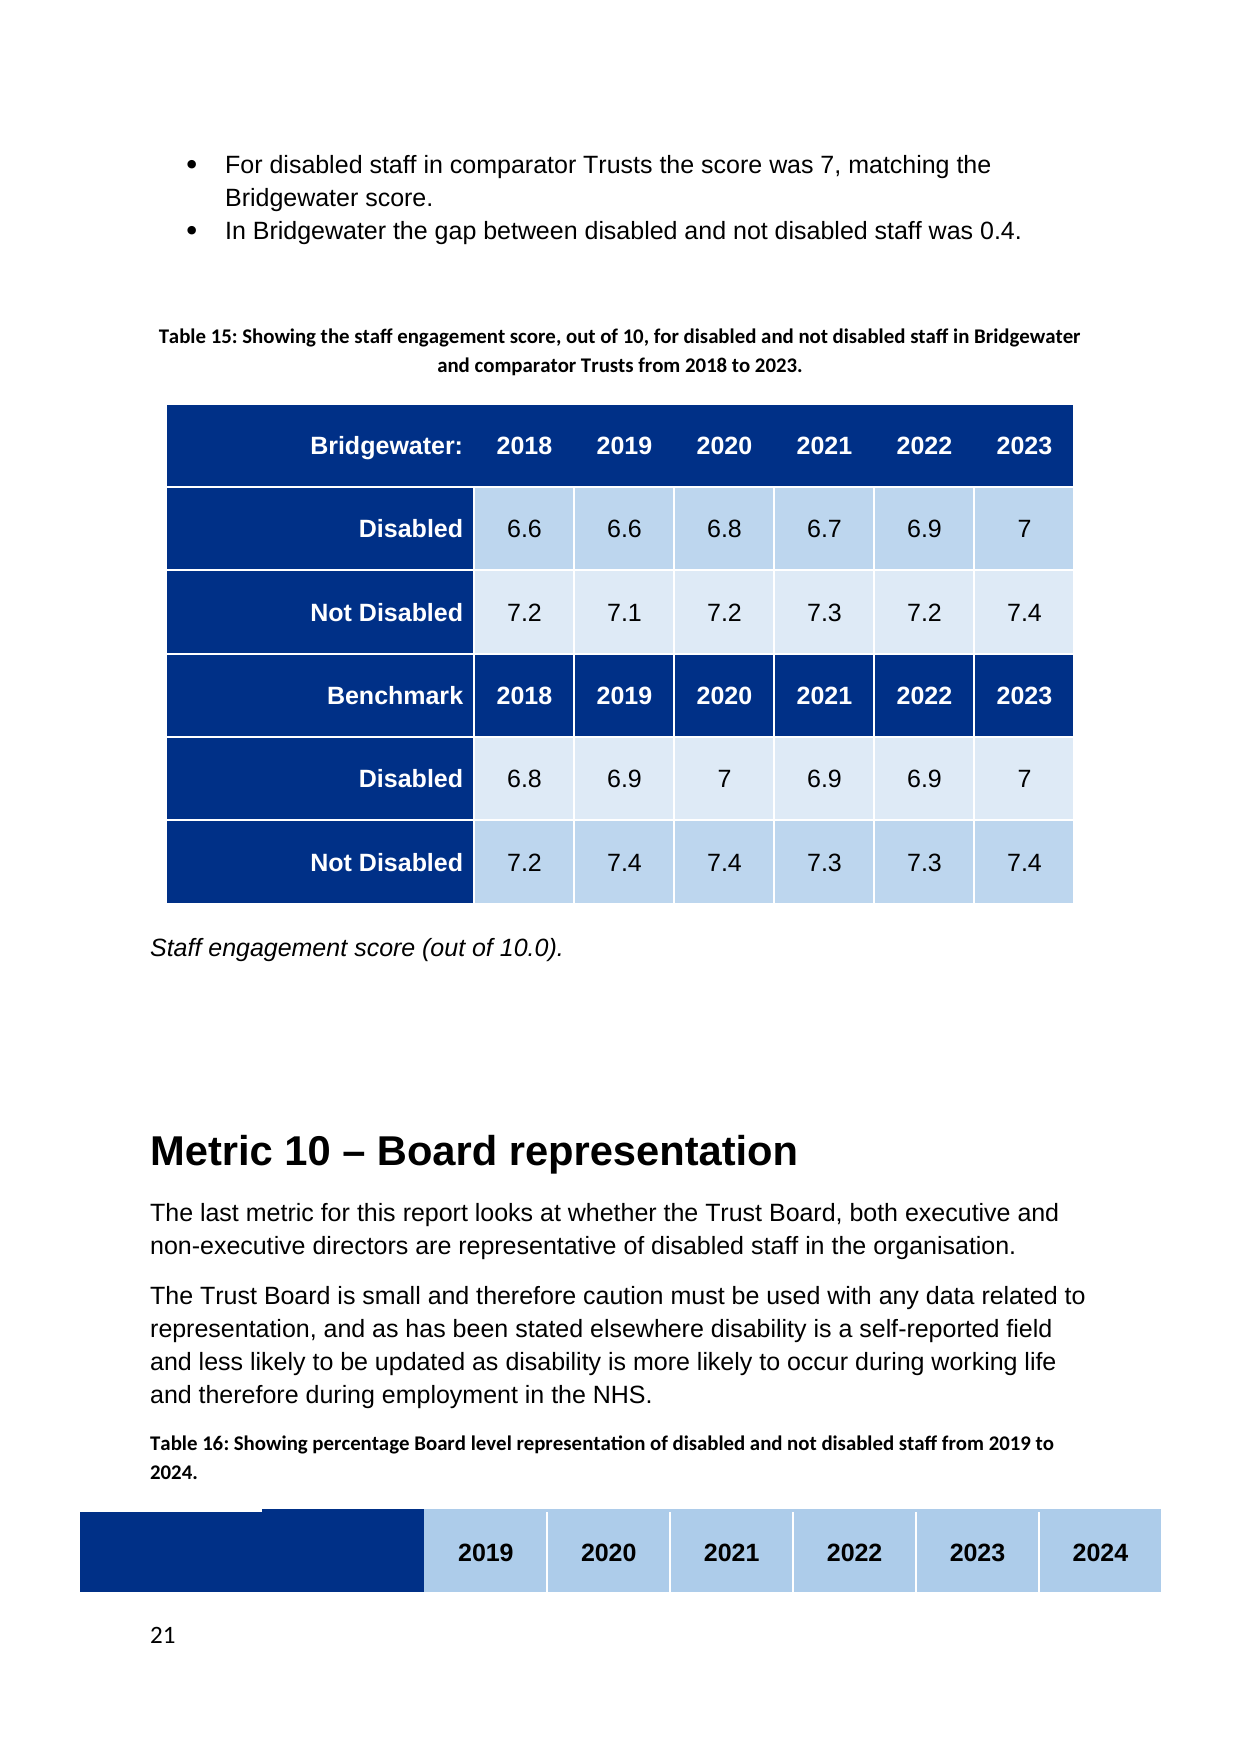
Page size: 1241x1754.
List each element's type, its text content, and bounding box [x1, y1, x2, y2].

table_cell 2018 [475, 655, 573, 736]
table_cell Disabled [167, 488, 473, 569]
table_cell 7.4 [575, 821, 673, 903]
table_header 2024 [1039, 1509, 1161, 1592]
text Table 16: Showing percentage Board level representation of disabled and not disabled staff from 2019 to 2024. [150, 1430, 1090, 1484]
table_cell 7 [675, 738, 773, 819]
text Staff engagement score (out of 10.0). [150, 933, 1090, 962]
table_cell 2022 [875, 655, 973, 736]
table_header 2022 [874, 405, 974, 486]
table_cell 6.6 [575, 488, 673, 569]
table_header 2023 [916, 1509, 1039, 1592]
table_cell 6.6 [475, 488, 573, 569]
table_cell 7.1 [575, 571, 673, 653]
table_cell 7.2 [875, 571, 973, 653]
table_header 2022 [793, 1509, 916, 1592]
table_header [80, 1512, 262, 1592]
table_cell 6.8 [675, 488, 773, 569]
table_cell 7.2 [475, 571, 573, 653]
list For disabled staff in comparator Trusts the score was 7, matching the Bridgewater score. [187, 150, 1090, 212]
table_cell 6.8 [475, 738, 573, 819]
table_header 2021 [774, 405, 874, 486]
table_cell 7.4 [975, 821, 1073, 903]
list In Bridgewater the gap between disabled and not disabled staff was 0.4. [187, 216, 1090, 245]
table_cell 7.2 [475, 821, 573, 903]
table_cell Not Disabled [167, 821, 473, 903]
table_cell 2023 [975, 655, 1073, 736]
table_cell 6.7 [775, 488, 873, 569]
table_header 2019 [574, 405, 674, 486]
table_cell 7 [975, 738, 1073, 819]
table_header 2021 [670, 1509, 793, 1592]
table_cell 7.3 [875, 821, 973, 903]
table_cell 6.9 [875, 738, 973, 819]
table_cell 6.9 [775, 738, 873, 819]
table_header 2020 [674, 405, 774, 486]
table_cell Benchmark [167, 655, 473, 736]
table_header 2019 [424, 1509, 547, 1592]
table_cell Not Disabled [167, 571, 473, 653]
text The last metric for this report looks at whether the Trust Board, both executive and non-executive directors are representative of disabled staff in the organisation. [150, 1198, 1090, 1260]
table_cell 7.4 [975, 571, 1073, 653]
table_cell 7.3 [775, 821, 873, 903]
table_cell 2020 [675, 655, 773, 736]
table_cell 7.4 [675, 821, 773, 903]
table_cell 7.3 [775, 571, 873, 653]
table_header Bridgewater: [167, 405, 474, 486]
table_cell 2021 [775, 655, 873, 736]
table_header [262, 1509, 424, 1592]
table_cell 7.2 [675, 571, 773, 653]
text Metric 10 – Board representation [150, 1127, 1090, 1174]
table_cell 6.9 [875, 488, 973, 569]
table_header 2020 [547, 1509, 670, 1592]
table_header 2023 [974, 405, 1073, 486]
table_header 2018 [474, 405, 574, 486]
table_cell 7 [975, 488, 1073, 569]
text Table 15: Showing the staff engagement score, out of 10, for disabled and not disabled staff in Bridgewater and comparator Trusts from 2018 to 2023. [150, 323, 1090, 378]
table_cell 2019 [575, 655, 673, 736]
text The Trust Board is small and therefore caution must be used with any data related to representation, and as has been stated elsewhere disability is a self-reported field and less likely to be updated as disability is more likely to occur during working life and therefore during employment in the NHS. [150, 1281, 1090, 1409]
table_cell 6.9 [575, 738, 673, 819]
table_cell Disabled [167, 738, 473, 819]
